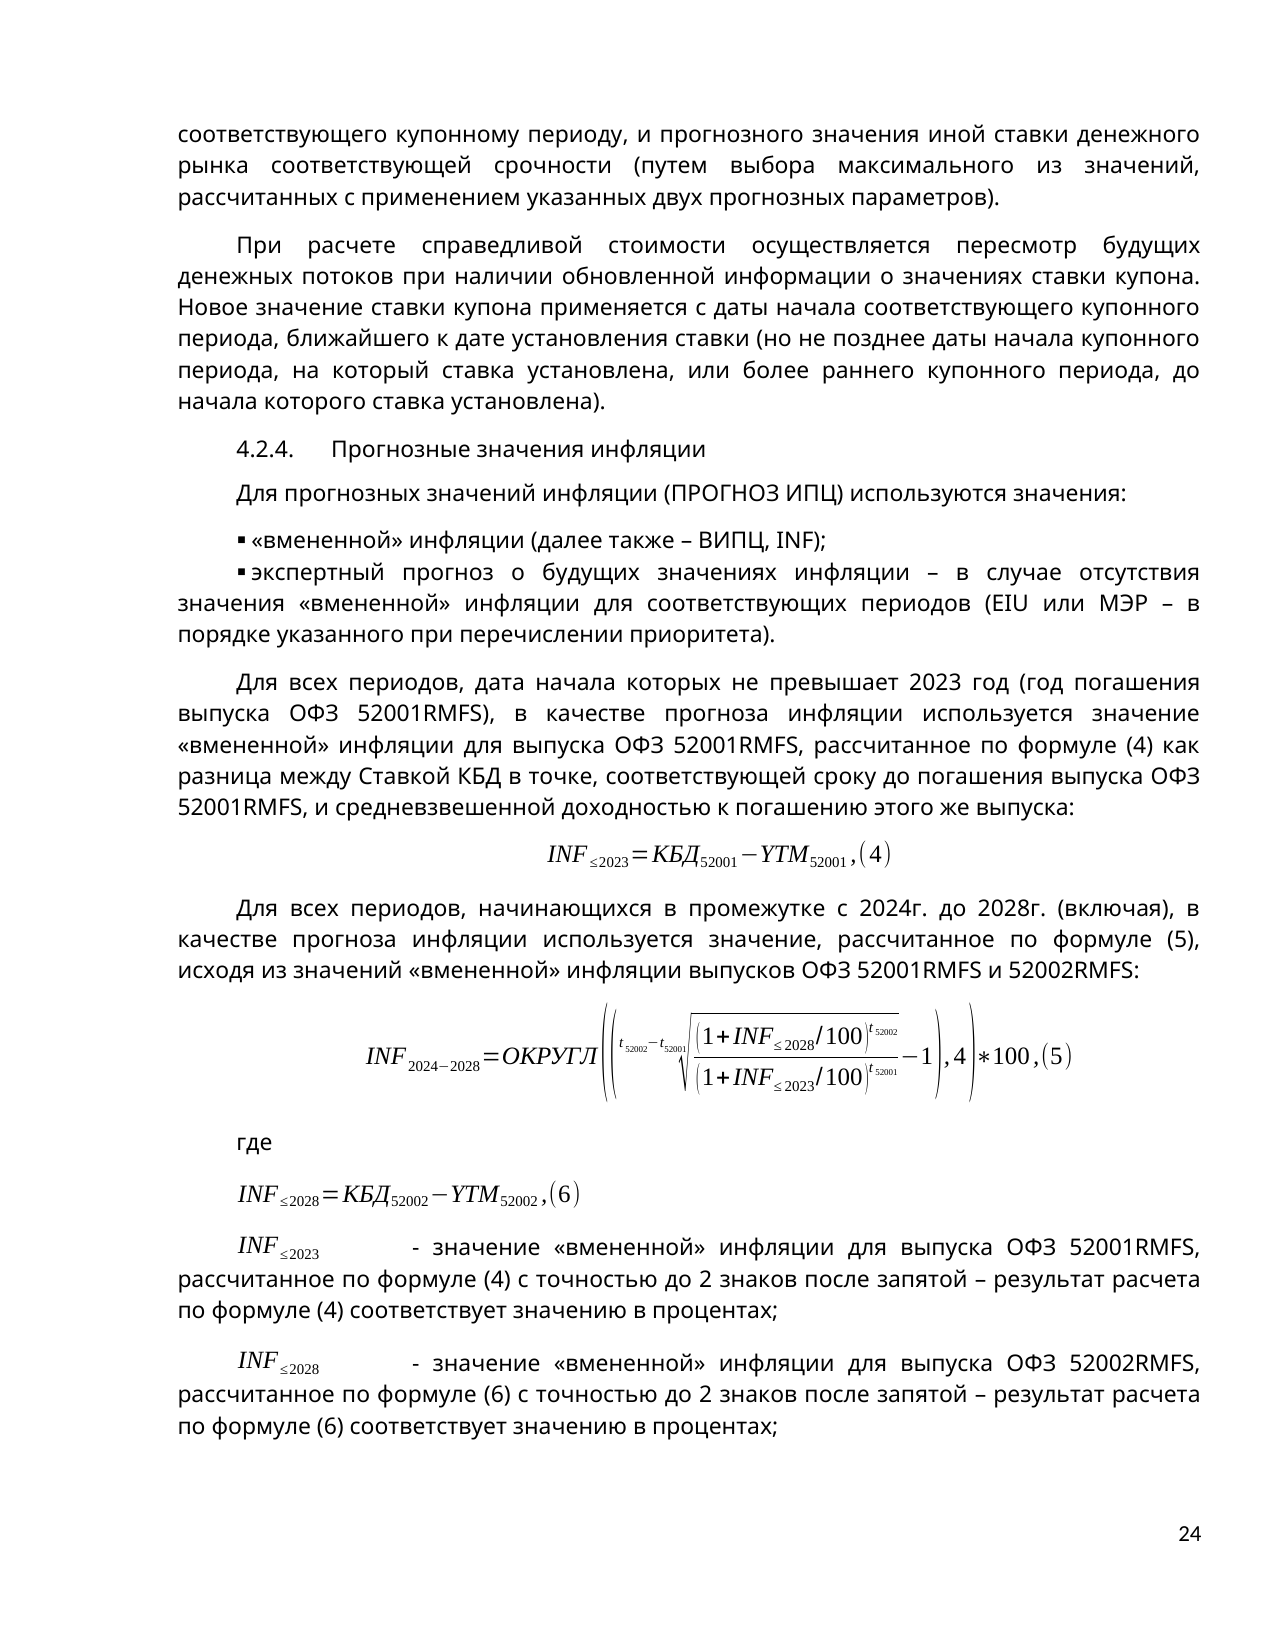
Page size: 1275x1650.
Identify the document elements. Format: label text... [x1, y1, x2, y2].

text - значение «вмененной» инфляции для выпуска ОФЗ 52001RMFS, рассчитанное по формуле (4) с точностью до 2 знаков после запятой – результат расчета по формуле (4) соответствует значению в процентах; [177, 1231, 1201, 1326]
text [177, 118, 1201, 212]
text Для всех периодов, дата начала которых не превышает 2023 год (год погашения выпуска ОФЗ 52001RMFS), в качестве прогноза инфляции используется значение «вмененной» инфляции для выпуска ОФЗ 52001RMFS, рассчитанное по формуле (4) как разница между Ставкой КБД в точке, соответствующей сроку до погашения выпуска ОФЗ 52001RMFS, и средневзвешенной доходностью к погашению этого же выпуска: [177, 666, 1201, 822]
text При расчете справедливой стоимости осуществляется пересмотр будущих денежных потоков при наличии обновленной информации о значениях ставки купона. Новое значение ставки купона применяется с даты начала соответствующего купонного периода, ближайшего к дате установления ставки (но не позднее даты начала купонного периода, на который ставка установлена, или более раннего купонного периода, до начала которого ставка установлена). [177, 228, 1201, 416]
text Для всех периодов, начинающихся в промежутке с 2024г. до 2028г. (включая), в качестве прогноза инфляции используется значение, рассчитанное по формуле (5), исходя из значений «вмененной» инфляции выпусков ОФЗ 52001RMFS и 52002RMFS: [177, 892, 1201, 986]
text - значение «вмененной» инфляции для выпуска ОФЗ 52002RMFS, рассчитанное по формуле (6) с точностью до 2 знаков после запятой – результат расчета по формуле (6) соответствует значению в процентах; [177, 1346, 1201, 1441]
list Прогнозные значения инфляции [177, 433, 1201, 464]
list экспертный прогноз о будущих значениях инфляции – в случае отсутствия значения «вмененной» инфляции для соответствующих периодов (EIU или МЭР – в порядке указанного при перечислении приоритета). [177, 556, 1201, 649]
list «вмененной» инфляции (далее также – ВИПЦ, INF); [177, 524, 1201, 556]
text Для прогнозных значений инфляции (ПРОГНОЗ ИПЦ) используются значения: [177, 476, 1201, 508]
text где [177, 1126, 1201, 1158]
